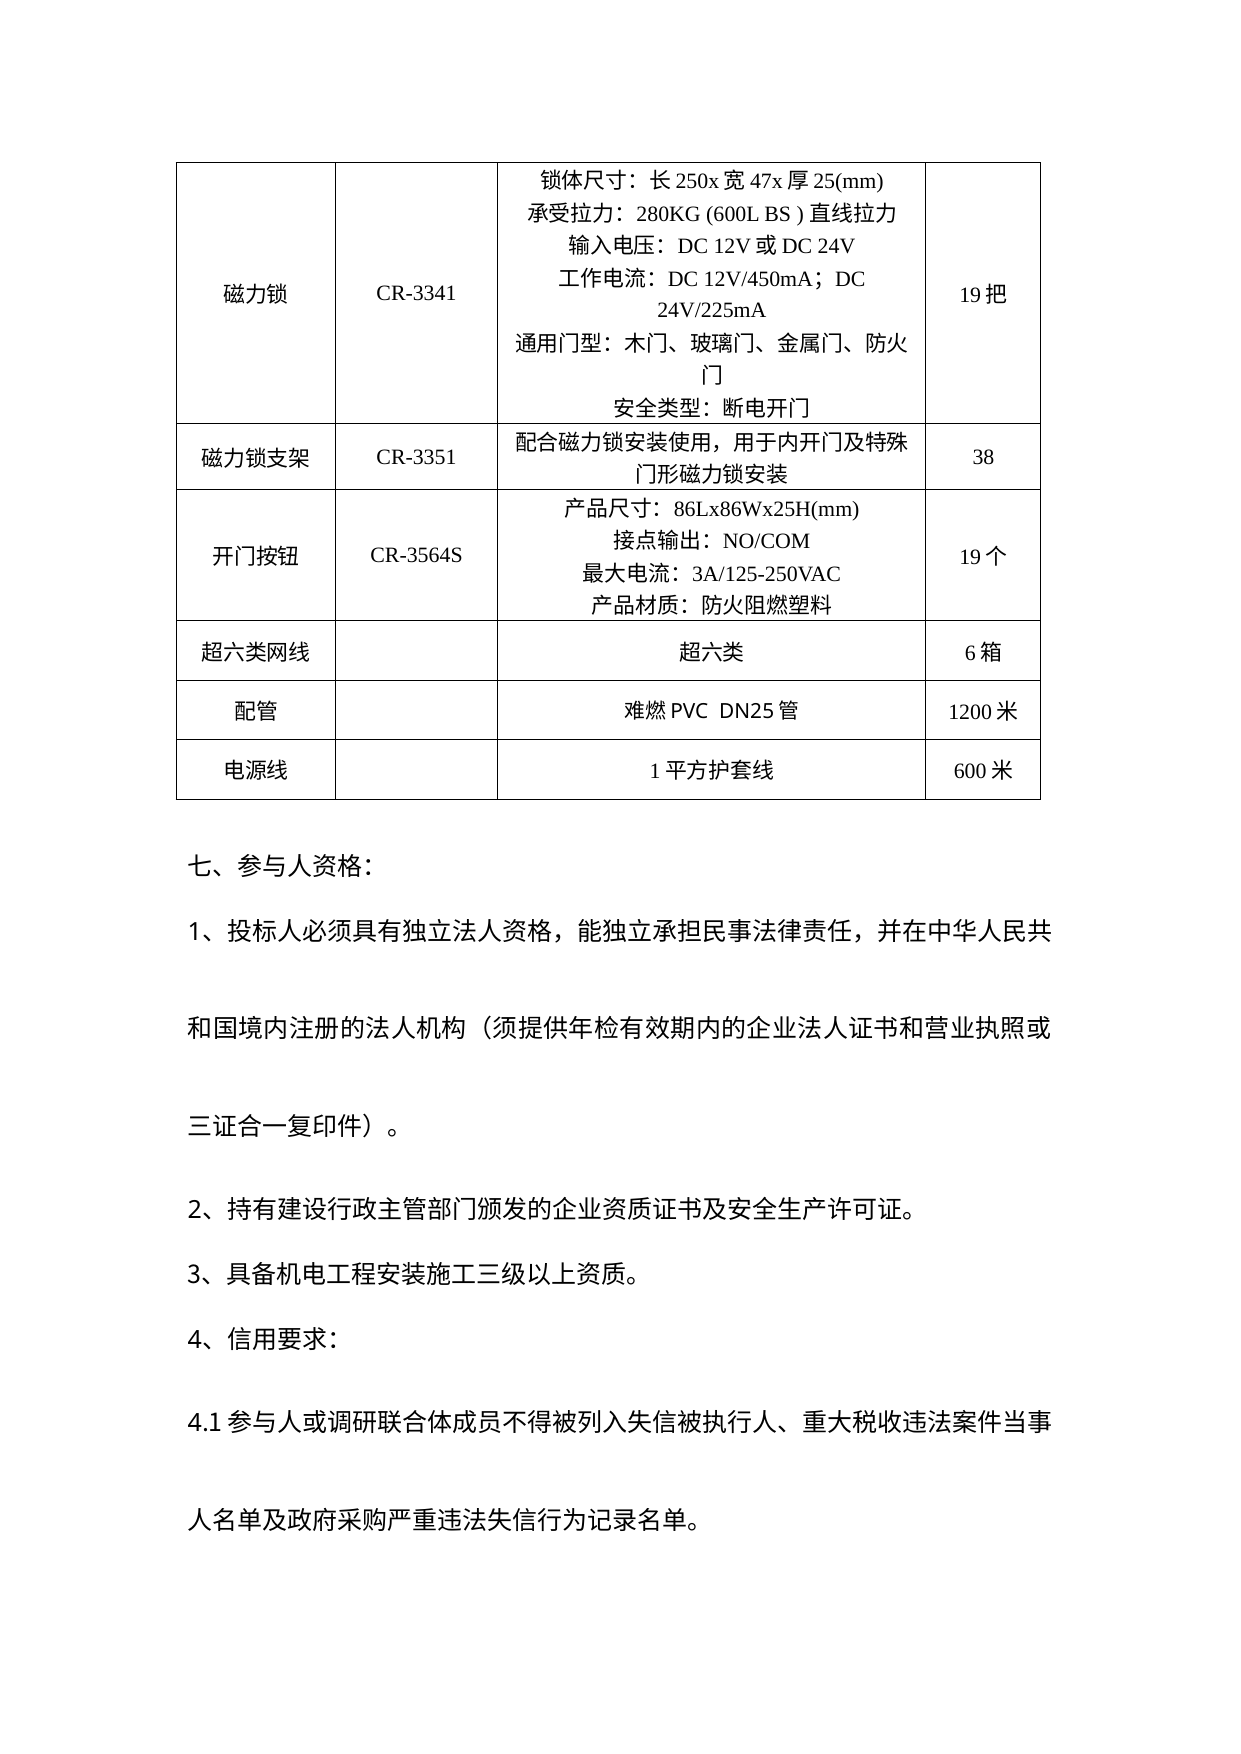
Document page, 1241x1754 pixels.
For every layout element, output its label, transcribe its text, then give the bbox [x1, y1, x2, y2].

table_cell 600米 [926, 740, 1040, 798]
text 4.1参与人或调研联合体成员不得被列入失信被执行人、重大税收违法案件当事人名单及政府采购严重违法失信行为记录名单。 [187, 1388, 1053, 1551]
text 4、信用要求： [187, 1305, 1053, 1370]
table_cell 磁力锁 [177, 163, 335, 423]
table_cell 配合磁力锁安装使用，用于内开门及特殊门形磁力锁安装 [498, 424, 925, 489]
table_cell CR-3351 [336, 424, 497, 489]
table_cell 开门按钮 [177, 490, 335, 620]
table_cell 锁体尺寸：长250x宽47x厚25(mm) 承受拉力：280KG (600L BS ) 直线拉力 输入电压：DC 12V或DC 24V 工作电流：DC 12V/450mA；DC 24V/225mA 通用门型：木门、玻璃门、金属门、防火门 安全类型：断电开门 [498, 163, 925, 423]
text 七、参与人资格： [187, 832, 1053, 897]
table_cell 配管 [177, 681, 335, 739]
table_cell [336, 740, 497, 798]
table_cell 38 [926, 424, 1040, 489]
table_cell 超六类网线 [177, 621, 335, 679]
table_cell 产品尺寸：86Lx86Wx25H(mm) 接点输出：NO/COM 最大电流：3A/125-250VAC 产品材质：防火阻燃塑料 [498, 490, 925, 620]
table_cell 19个 [926, 490, 1040, 620]
table_cell 1平方护套线 [498, 740, 925, 798]
table_cell 6箱 [926, 621, 1040, 679]
table_cell [336, 621, 497, 679]
table_cell 电源线 [177, 740, 335, 798]
table_cell CR-3341 [336, 163, 497, 423]
table_cell 超六类 [498, 621, 925, 679]
table_cell CR-3564S [336, 490, 497, 620]
table_cell 1200米 [926, 681, 1040, 739]
table_cell [336, 681, 497, 739]
table_cell 难燃PVC DN25管 [498, 681, 925, 739]
table_cell 19把 [926, 163, 1040, 423]
text 1、投标人必须具有独立法人资格，能独立承担民事法律责任，并在中华人民共和国境内注册的法人机构（须提供年检有效期内的企业法人证书和营业执照或三证合一复印件）。 [187, 897, 1053, 1157]
table_cell 磁力锁支架 [177, 424, 335, 489]
text 3、具备机电工程安装施工三级以上资质。 [187, 1240, 1053, 1305]
text 2、持有建设行政主管部门颁发的企业资质证书及安全生产许可证。 [187, 1175, 1053, 1240]
